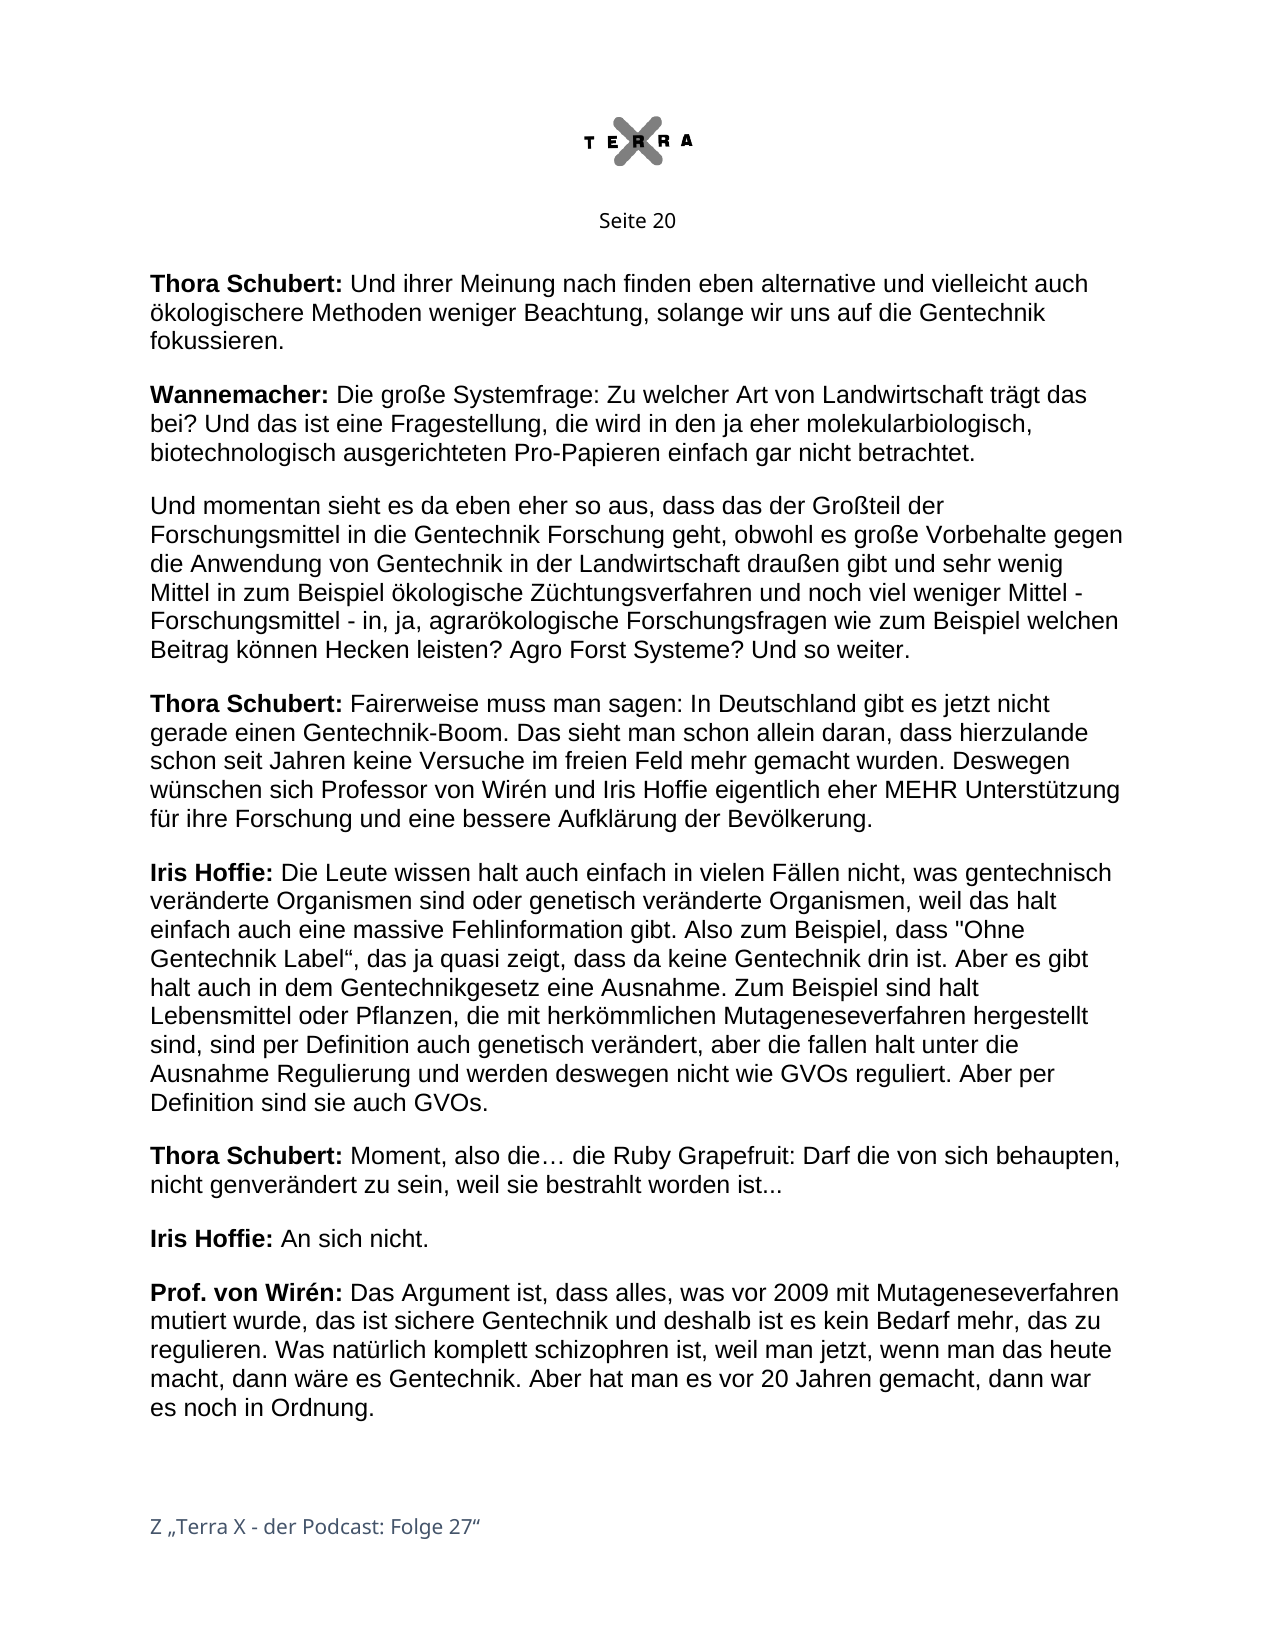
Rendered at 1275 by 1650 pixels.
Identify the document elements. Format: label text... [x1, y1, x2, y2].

text Iris Hoffie: Die Leute wissen halt auch einfach in vielen Fällen nicht, was gentechnisch veränderte Organismen sind oder genetisch veränderte Organismen, weil das halt einfach auch eine massive Fehlinformation gibt. Also zum Beispiel, dass "Ohne Gentechnik Label“, das ja quasi zeigt, dass da keine Gentechnik drin ist. Aber es gibt halt auch in dem Gentechnikgesetz eine Ausnahme. Zum Beispiel sind halt Lebensmittel oder Pflanzen, die mit herkömmlichen Mutageneseverfahren hergestellt sind, sind per Definition auch genetisch verändert, aber die fallen halt unter die Ausnahme Regulierung und werden deswegen nicht wie GVOs reguliert. Aber per Definition sind sie auch GVOs. [150, 857, 1125, 1116]
text Wannemacher: Die große Systemfrage: Zu welcher Art von Landwirtschaft trägt das bei? Und das ist eine Fragestellung, die wird in den ja eher molekularbiologisch, biotechnologisch ausgerichteten Pro-Papieren einfach gar nicht betrachtet. [150, 380, 1125, 466]
text Thora Schubert: Und ihrer Meinung nach finden eben alternative und vielleicht auch ökologischere Methoden weniger Beachtung, solange wir uns auf die Gentechnik fokussieren. [150, 269, 1125, 355]
text Iris Hoffie: An sich nicht. [150, 1224, 1125, 1252]
text Thora Schubert: Moment, also die… die Ruby Grapefruit: Darf die von sich behaupten, nicht genverändert zu sein, weil sie bestrahlt worden ist... [150, 1141, 1125, 1199]
text Thora Schubert: Fairerweise muss man sagen: In Deutschland gibt es jetzt nicht gerade einen Gentechnik-Boom. Das sieht man schon allein daran, dass hierzulande schon seit Jahren keine Versuche im freien Feld mehr gemacht wurden. Deswegen wünschen sich Professor von Wirén und Iris Hoffie eigentlich eher MEHR Unterstützung für ihre Forschung und eine bessere Aufklärung der Bevölkerung. [150, 689, 1125, 832]
text Und momentan sieht es da eben eher so aus, dass das der Großteil der Forschungsmittel in die Gentechnik Forschung geht, obwohl es große Vorbehalte gegen die Anwendung von Gentechnik in der Landwirtschaft draußen gibt und sehr wenig Mittel in zum Beispiel ökologische Züchtungsverfahren und noch viel weniger Mittel - Forschungsmittel - in, ja, agrarökologische Forschungsfragen wie zum Beispiel welchen Beitrag können Hecken leisten? Agro Forst Systeme? Und so weiter. [150, 491, 1125, 664]
picture [571, 75, 704, 207]
text Prof. von Wirén: Das Argument ist, dass alles, was vor 2009 mit Mutageneseverfahren mutiert wurde, das ist sichere Gentechnik und deshalb ist es kein Bedarf mehr, das zu regulieren. Was natürlich komplett schizophren ist, weil man jetzt, wenn man das heute macht, dann wäre es Gentechnik. Aber hat man es vor 20 Jahren gemacht, dann war es noch in Ordnung. [150, 1277, 1125, 1421]
